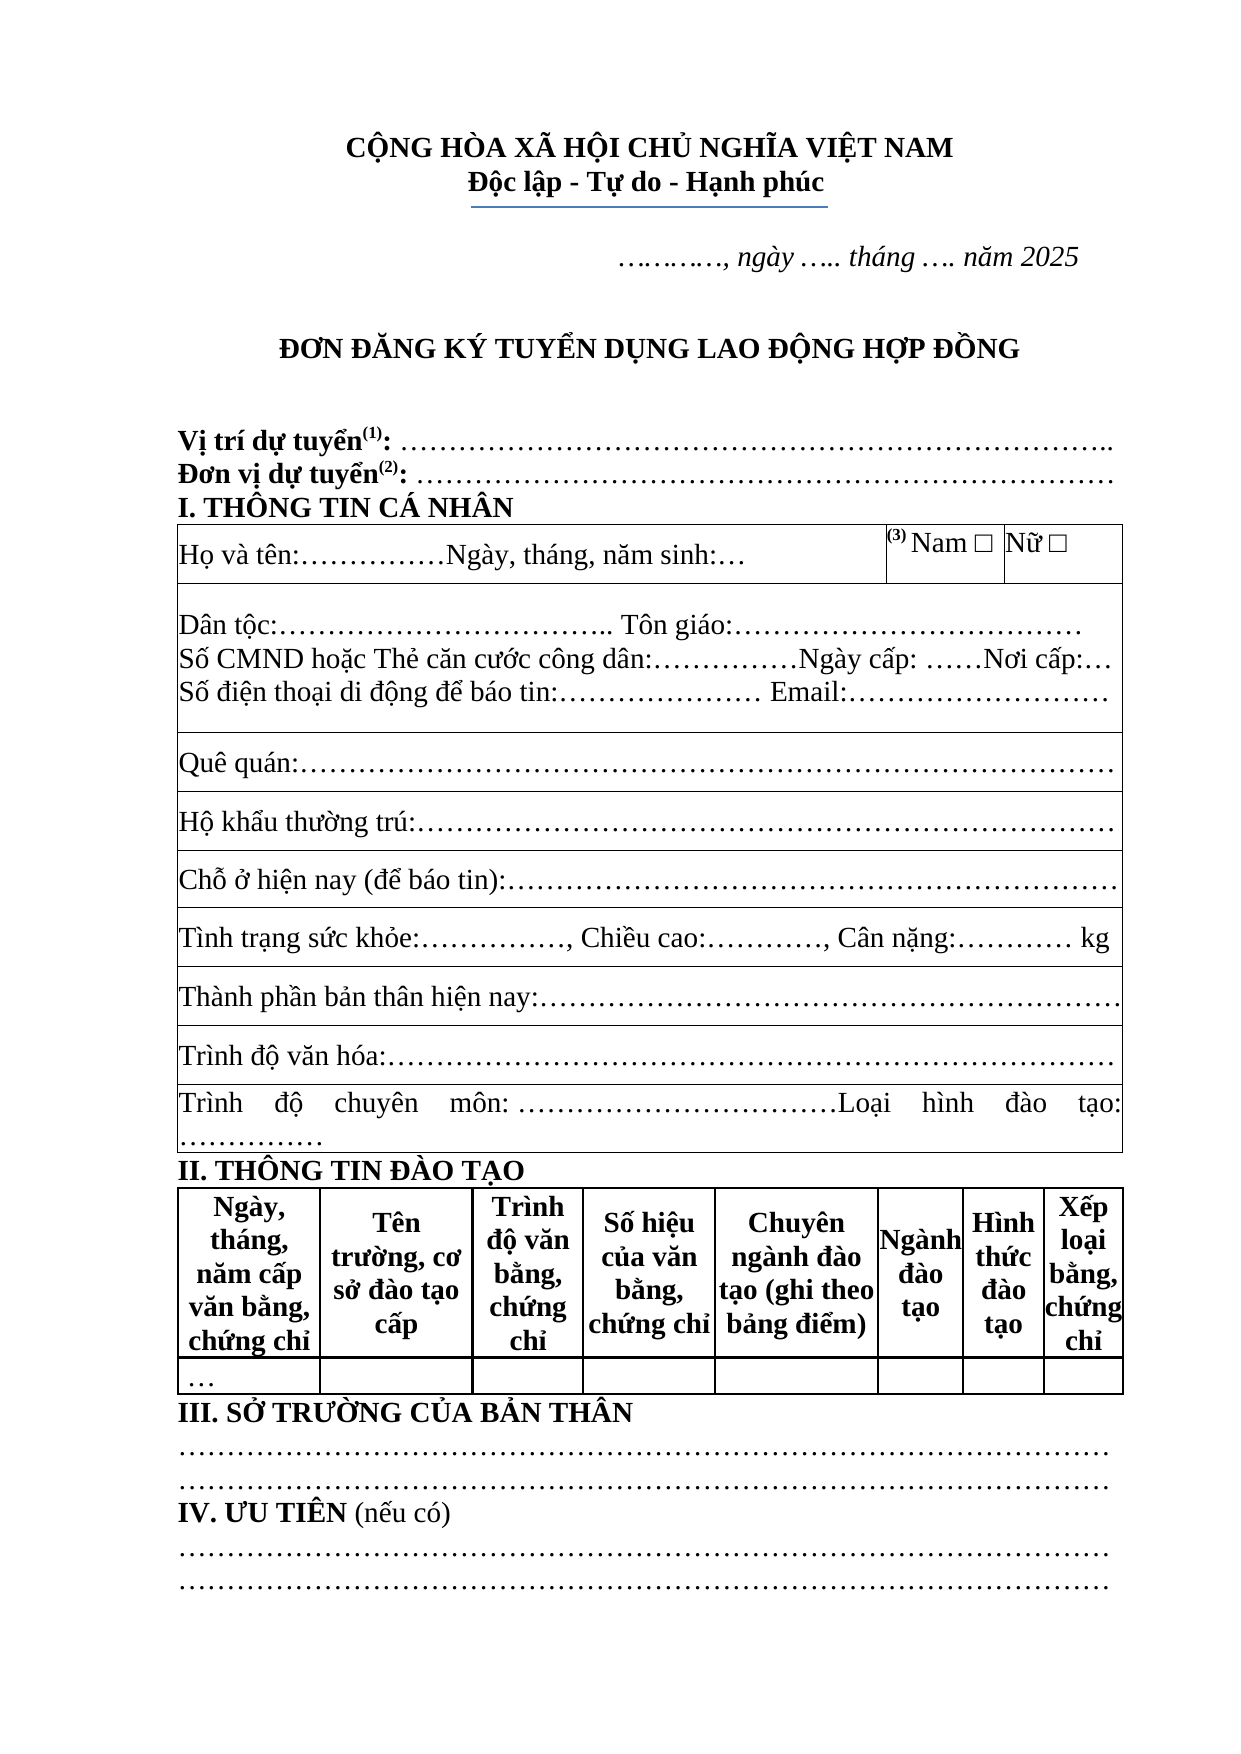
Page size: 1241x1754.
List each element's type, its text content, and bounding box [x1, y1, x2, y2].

table_cell Dân tộc:…………………………….. Tôn giáo:……………………………… Số CMND hoặc Thẻ căn cước công dân:……………Ngày cấp: ……Nơi cấp:… Số điện thoại di động để báo tin:………………… Email:……………………… [178, 584, 1122, 732]
table_header Họ và tên:……………Ngày, tháng, năm sinh:… [178, 525, 886, 583]
text …………………………………………………………………………………… [177, 1529, 1122, 1562]
text …………………………………………………………………………………… [177, 1462, 1122, 1495]
table_header Số hiệu của văn bằng, chứng chỉ [584, 1189, 714, 1356]
table_cell Trình độ văn hóa:………………………………………………………………… [178, 1026, 1122, 1084]
table_cell Hộ khẩu thường trú:……………………………………………………………… [178, 792, 1122, 849]
table_header Ngành đào tạo [879, 1189, 962, 1356]
text ĐƠN ĐĂNG KÝ TUYỂN DỤNG LAO ĐỘNG HỢP ĐỒNG [177, 331, 1122, 364]
table_header Trình độ văn bằng, chứng chỉ [474, 1189, 582, 1356]
table_header Hình thức đào tạo [964, 1189, 1043, 1356]
text …………………………………………………………………………………… [177, 1562, 1122, 1596]
text …………, ngày ….. tháng …. năm 2025 [177, 239, 1122, 272]
table_cell Chỗ ở hiện nay (để báo tin):……………………………………………………… [178, 851, 1122, 907]
table_header Ngày, tháng, năm cấp văn bằng, chứng chỉ [179, 1189, 319, 1356]
table_header Tên trường, cơ sở đào tạo cấp [321, 1189, 471, 1356]
table_header Nữ □ [1005, 525, 1122, 583]
table_cell [964, 1359, 1043, 1393]
text …………………………………………………………………………………… [177, 1428, 1122, 1462]
table_cell [474, 1359, 582, 1393]
text CỘNG HÒA XÃ HỘI CHỦ NGHĨA VIỆT NAM Độc lập - Tự do - Hạnh phúc [177, 131, 1122, 226]
text III. SỞ TRƯỜNG CỦA BẢN THÂN [177, 1395, 1122, 1428]
text II. THÔNG TIN ĐÀO TẠO [177, 1153, 1122, 1187]
table_cell … [179, 1359, 319, 1393]
text Đơn vị dự tuyển(2): ……………………………………………………………… [177, 457, 1122, 490]
text I. THÔNG TIN CÁ NHÂN [177, 490, 1122, 524]
table_cell [584, 1359, 714, 1393]
table_header (3) Nam □ [887, 525, 1004, 583]
table_cell Quê quán:………………………………………………………………………… [178, 733, 1122, 791]
text Vị trí dự tuyển(1): ……………………………………………………………….. [177, 423, 1122, 457]
table_cell Tình trạng sức khỏe:……………, Chiều cao:…………, Cân nặng:………… kg [178, 908, 1122, 966]
text IV. ƯU TIÊN (nếu có) [177, 1495, 1122, 1529]
table_cell Thành phần bản thân hiện nay:…………………………………………………… [178, 967, 1122, 1025]
table_header Xếp loại bằng, chứng chỉ [1045, 1189, 1122, 1356]
table_cell [321, 1359, 471, 1393]
table_cell Trình độ chuyên môn: ……………………………Loại hình đào tạo:…………… [178, 1085, 1122, 1152]
table_cell [1045, 1359, 1122, 1393]
table_header Chuyên ngành đào tạo (ghi theo bảng điểm) [716, 1189, 877, 1356]
table_cell [879, 1359, 962, 1393]
table_cell [716, 1359, 877, 1393]
